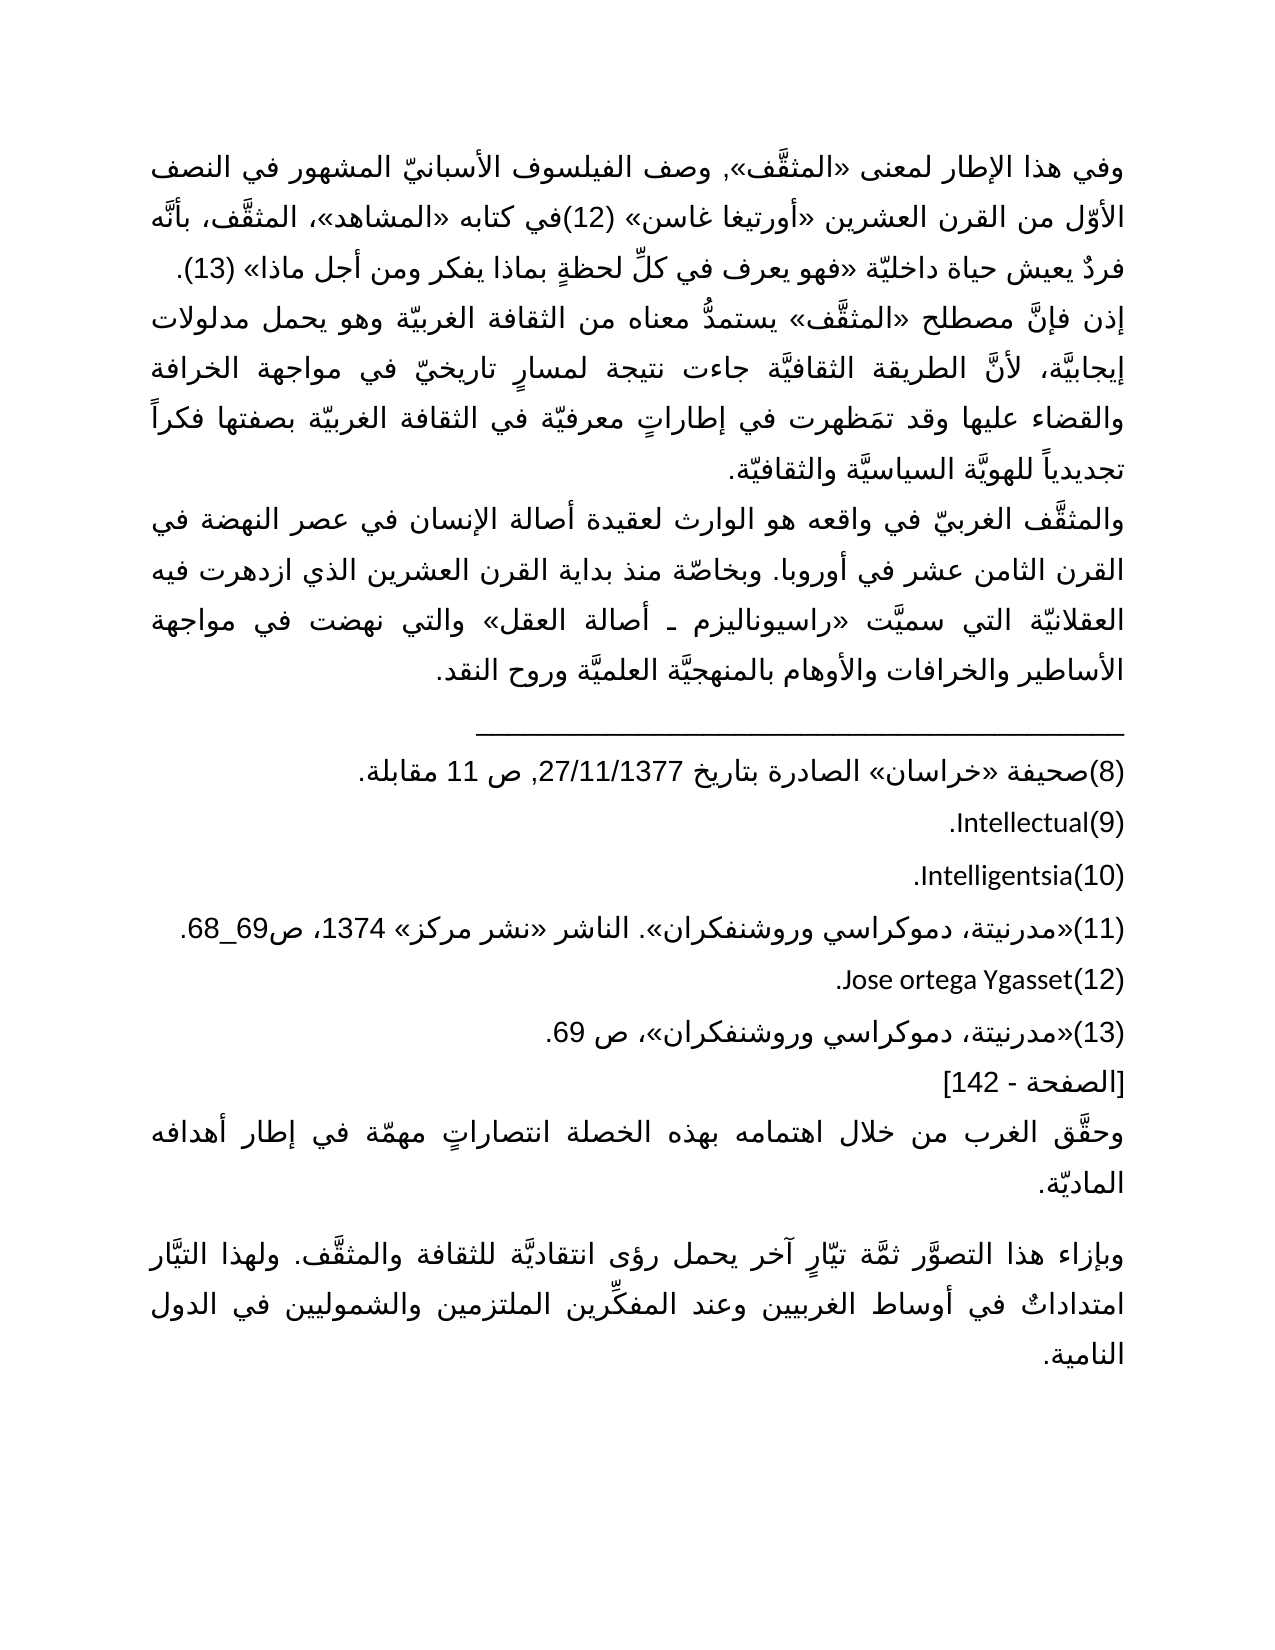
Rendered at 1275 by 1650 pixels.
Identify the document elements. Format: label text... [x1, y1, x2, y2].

text وفي هذا الإطار لمعنى «المثقَّف», وصف الفيلسوف الأسبانيّ المشهور في النصف الأوّل من القرن العشرين «أورتيغا غاسن» (12)في كتابه «المشاهد»، المثقَّف، بأنَّه فردٌ يعيش حياة داخليّة «فهو يعرف في كلِّ لحظةٍ بماذا يفكر ومن أجل ماذا» (13). [150, 150, 1125, 284]
text (13)«مدرنيتة، دموكراسي وروشنفكران»، ص 69. [150, 1015, 1125, 1048]
text والمثقَّف الغربيّ في واقعه هو الوارث لعقيدة أصالة الإنسان في عصر النهضة في القرن الثامن عشر في أوروبا. وبخاصّة منذ بداية القرن العشرين الذي ازدهرت فيه العقلانيّة التي سميَّت «راسيوناليزم ـ أصالة العقل» والتي نهضت في مواجهة الأساطير والخرافات والأوهام بالمنهجيَّة العلميَّة وروح النقد. [150, 502, 1125, 687]
text (12)Jose ortega Ygasset. [150, 961, 1125, 997]
text (11)«مدرنيتة، دموكراسي وروشنفكران». الناشر «نشر مركز» 1374، ص69_68. [150, 911, 1125, 944]
text (9)Intellectual. [150, 804, 1125, 840]
text (10)Intelligentsia. [150, 857, 1125, 893]
text إذن فإنَّ مصطلح «المثقَّف» يستمدُّ معناه من الثقافة الغربيّة وهو يحمل مدلولات إيجابيَّة، لأنَّ الطريقة الثقافيَّة جاءت نتيجة لمسارٍ تاريخيّ في مواجهة الخرافة والقضاء عليها وقد تمَظهرت في إطاراتٍ معرفيّة في الثقافة الغربيّة بصفتها فكراً تجديدياً للهويَّة السياسيَّة والثقافيّة. [150, 301, 1125, 485]
text ________________________________________ [150, 703, 1125, 737]
text وحقَّق الغرب من خلال اهتمامه بهذه الخصلة انتصاراتٍ مهمّة في إطار أهدافه الماديّة. [150, 1115, 1125, 1199]
text [الصفحة - 142] [150, 1065, 1125, 1098]
text وبإزاء هذا التصوَّر ثمَّة تيّارٍ آخر يحمل رؤى انتقاديَّة للثقافة والمثقَّف. ولهذا التيَّار امتداداتٌ في أوساط الغربيين وعند المفكِّرين الملتزمين والشموليين في الدول النامية. [150, 1237, 1125, 1371]
text (8)صحيفة «خراسان» الصادرة بتاريخ 27/11/1377, ص 11 مقابلة. [150, 754, 1125, 787]
